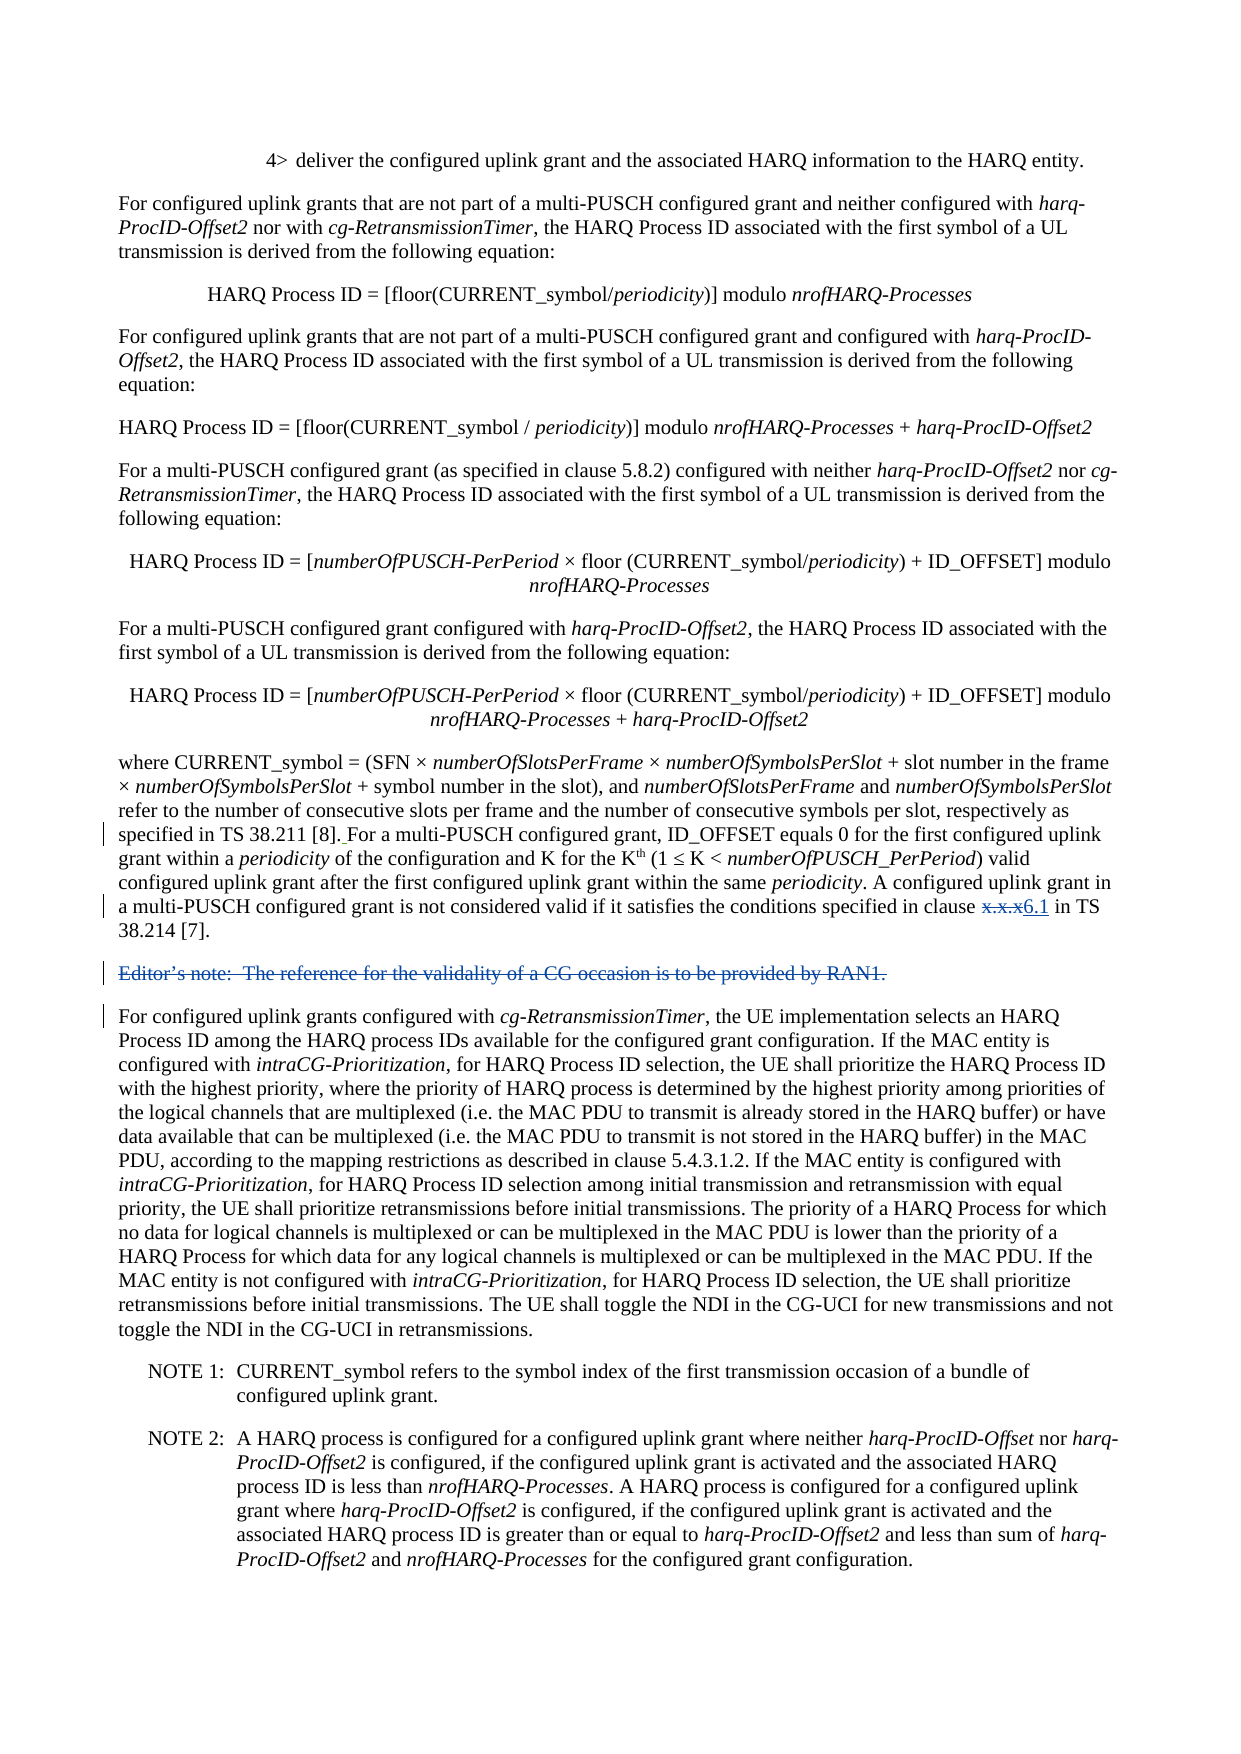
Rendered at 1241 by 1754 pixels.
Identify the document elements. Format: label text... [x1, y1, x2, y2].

text where CURRENT_symbol = (SFN × numberOfSlotsPerFrame × numberOfSymbolsPerSlot + slot number in the frame × numberOfSymbolsPerSlot + symbol number in the slot), and numberOfSlotsPerFrame and numberOfSymbolsPerSlot refer to the number of consecutive slots per frame and the number of consecutive symbols per slot, respectively as specified in TS 38.211 [8].For a multi-PUSCH configured grant, ID_OFFSET equals 0 for the first configured uplink grant within a periodicity of the configuration and K for the Kth (1 ≤ K < numberOfPUSCH_PerPeriod) valid configured uplink grant after the first configured uplink grant within the same periodicity. A configured uplink grant in a multi-PUSCH configured grant is not considered valid if it satisfies the conditions specified in clause in TS 38.214 [7]. [118, 749, 1122, 942]
text For configured uplink grants that are not part of a multi-PUSCH configured grant and neither configured with harq-ProcID-Offset2 nor with cg-RetransmissionTimer, the HARQ Process ID associated with the first symbol of a UL transmission is derived from the following equation: [118, 191, 1122, 263]
text For configured uplink grants configured with cg-RetransmissionTimer, the UE implementation selects an HARQ Process ID among the HARQ process IDs available for the configured grant configuration. If the MAC entity is configured with intraCG-Prioritization, for HARQ Process ID selection, the UE shall prioritize the HARQ Process ID with the highest priority, where the priority of HARQ process is determined by the highest priority among priorities of the logical channels that are multiplexed (i.e. the MAC PDU to transmit is already stored in the HARQ buffer) or have data available that can be multiplexed (i.e. the MAC PDU to transmit is not stored in the HARQ buffer) in the MAC PDU, according to the mapping restrictions as described in clause 5.4.3.1.2. If the MAC entity is configured with intraCG-Prioritization, for HARQ Process ID selection among initial transmission and retransmission with equal priority, the UE shall prioritize retransmissions before initial transmissions. The priority of a HARQ Process for which no data for logical channels is multiplexed or can be multiplexed in the MAC PDU is lower than the priority of a HARQ Process for which data for any logical channels is multiplexed or can be multiplexed in the MAC PDU. If the MAC entity is not configured with intraCG-Prioritization, for HARQ Process ID selection, the UE shall prioritize retransmissions before initial transmissions. The UE shall toggle the NDI in the CG-UCI for new transmissions and not toggle the NDI in the CG-UCI in retransmissions. [118, 1004, 1122, 1341]
text For a multi-PUSCH configured grant configured with harq-ProcID-Offset2, the HARQ Process ID associated with the first symbol of a UL transmission is derived from the following equation: [118, 616, 1122, 664]
text HARQ Process ID = [floor(CURRENT_symbol / periodicity)] modulo nrofHARQ-Processes + harq-ProcID-Offset2 [118, 415, 1122, 439]
text For a multi-PUSCH configured grant (as specified in clause 5.8.2) configured with neither harq-ProcID-Offset2 nor cg-RetransmissionTimer, the HARQ Process ID associated with the first symbol of a UL transmission is derived from the following equation: [118, 458, 1122, 530]
text 4> deliver the configured uplink grant and the associated HARQ information to the HARQ entity. [266, 148, 1122, 172]
text For configured uplink grants that are not part of a multi-PUSCH configured grant and configured with harq-ProcID-Offset2, the HARQ Process ID associated with the first symbol of a UL transmission is derived from the following equation: [118, 324, 1122, 396]
text NOTE 2: A HARQ process is configured for a configured uplink grant where neither harq-ProcID-Offset nor harq-ProcID-Offset2 is configured, if the configured uplink grant is activated and the associated HARQ process ID is less than nrofHARQ-Processes. A HARQ process is configured for a configured uplink grant where harq-ProcID-Offset2 is configured, if the configured uplink grant is activated and the associated HARQ process ID is greater than or equal to harq-ProcID-Offset2 and less than sum of harq-ProcID-Offset2 and nrofHARQ-Processes for the configured grant configuration. [148, 1426, 1122, 1571]
text NOTE 1: CURRENT_symbol refers to the symbol index of the first transmission occasion of a bundle of configured uplink grant. [148, 1359, 1122, 1407]
text HARQ Process ID = [numberOfPUSCH-PerPeriod × floor (CURRENT_symbol/periodicity) + ID_OFFSET] modulo nrofHARQ-Processes [118, 549, 1122, 597]
text HARQ Process ID = [floor(CURRENT_symbol/periodicity)] modulo nrofHARQ-Processes [118, 281, 1122, 306]
text HARQ Process ID = [numberOfPUSCH-PerPeriod × floor (CURRENT_symbol/periodicity) + ID_OFFSET] modulo nrofHARQ-Processes + harq-ProcID-Offset2 [118, 683, 1122, 731]
